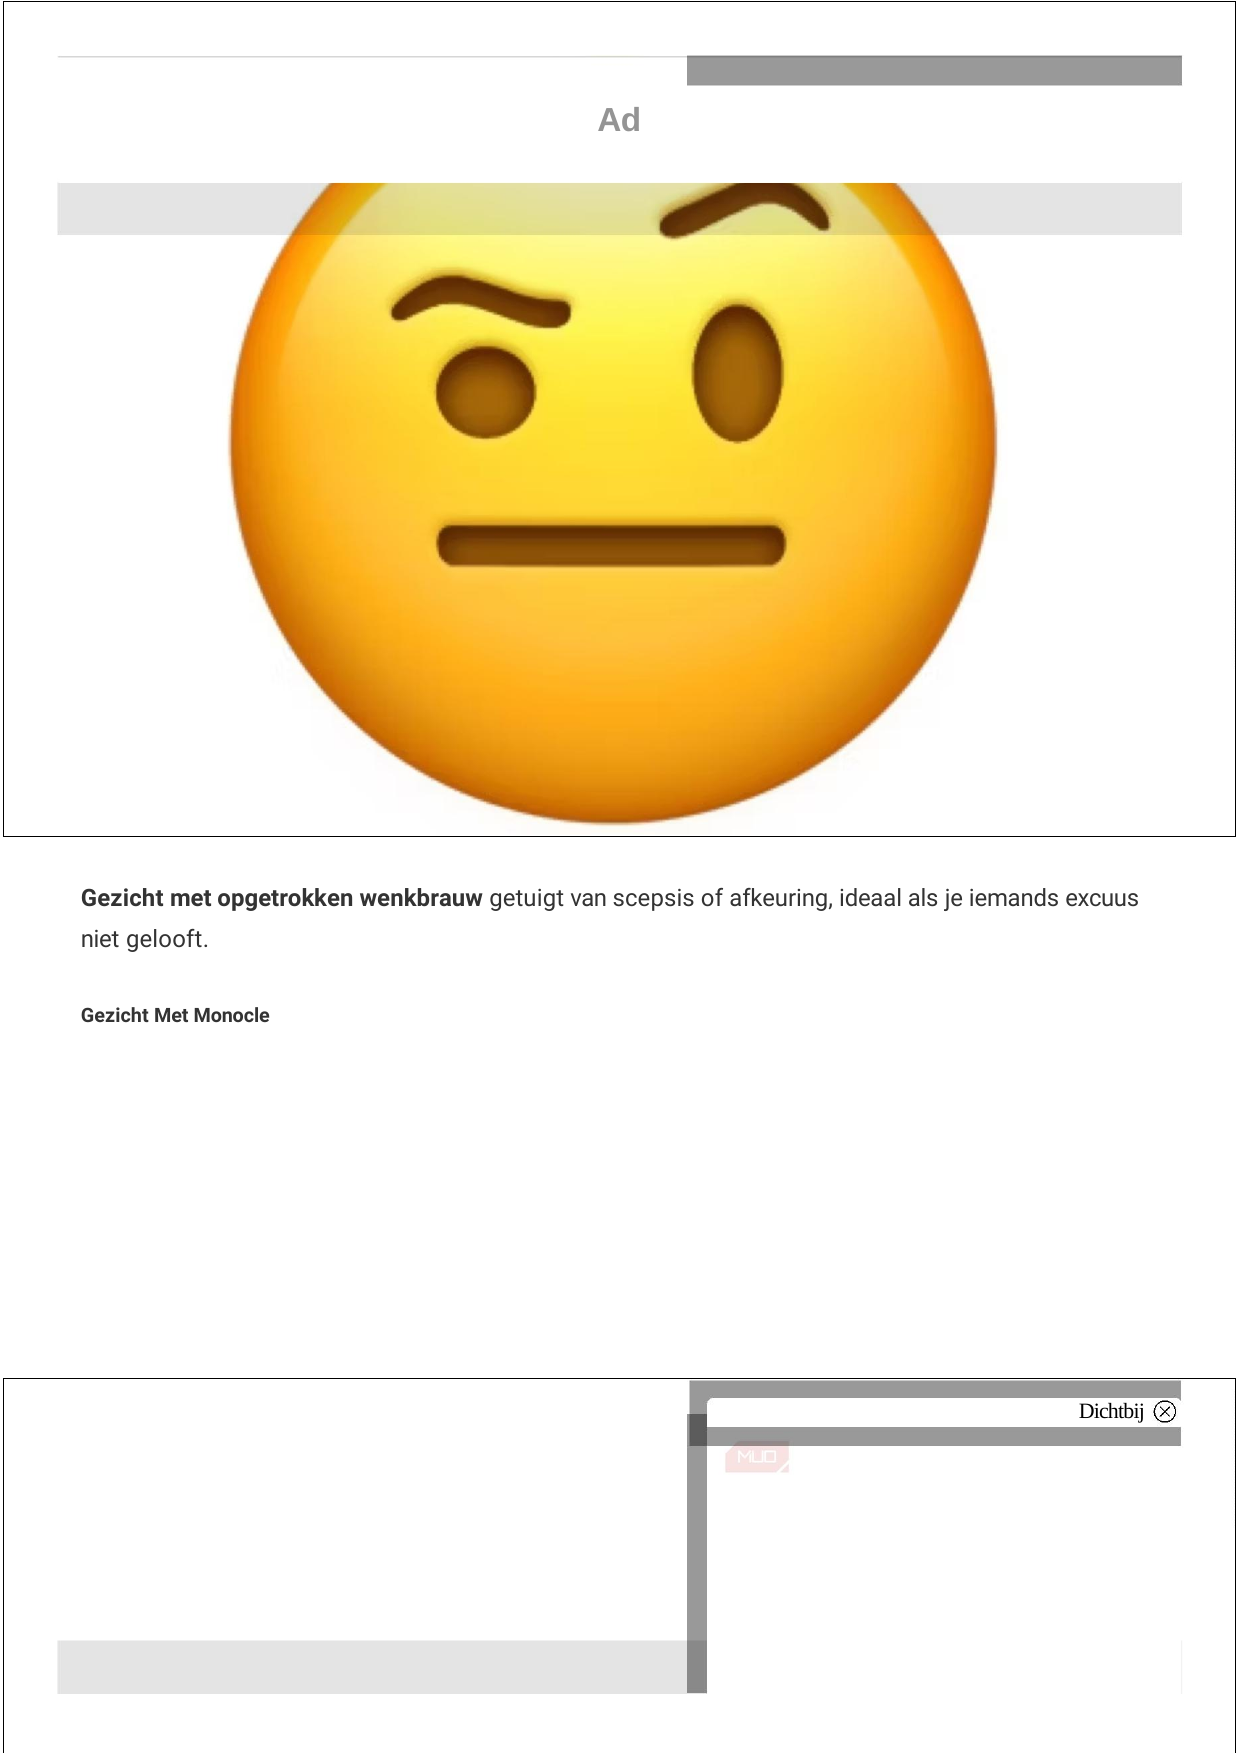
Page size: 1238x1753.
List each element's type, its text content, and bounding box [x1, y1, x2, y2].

text Ad [597, 101, 667, 139]
text Dichtbij [1079, 1398, 1177, 1423]
picture [4, 1379, 1235, 1753]
text niet gelooft. [81, 924, 233, 953]
picture [4, 2, 1235, 836]
text Gezicht Met Monocle [81, 1004, 293, 1027]
text Gezicht met opgetrokken wenkbrauw getuigt van scepsis of afkeuring, ideaal als je iemands excuus [81, 884, 1159, 913]
